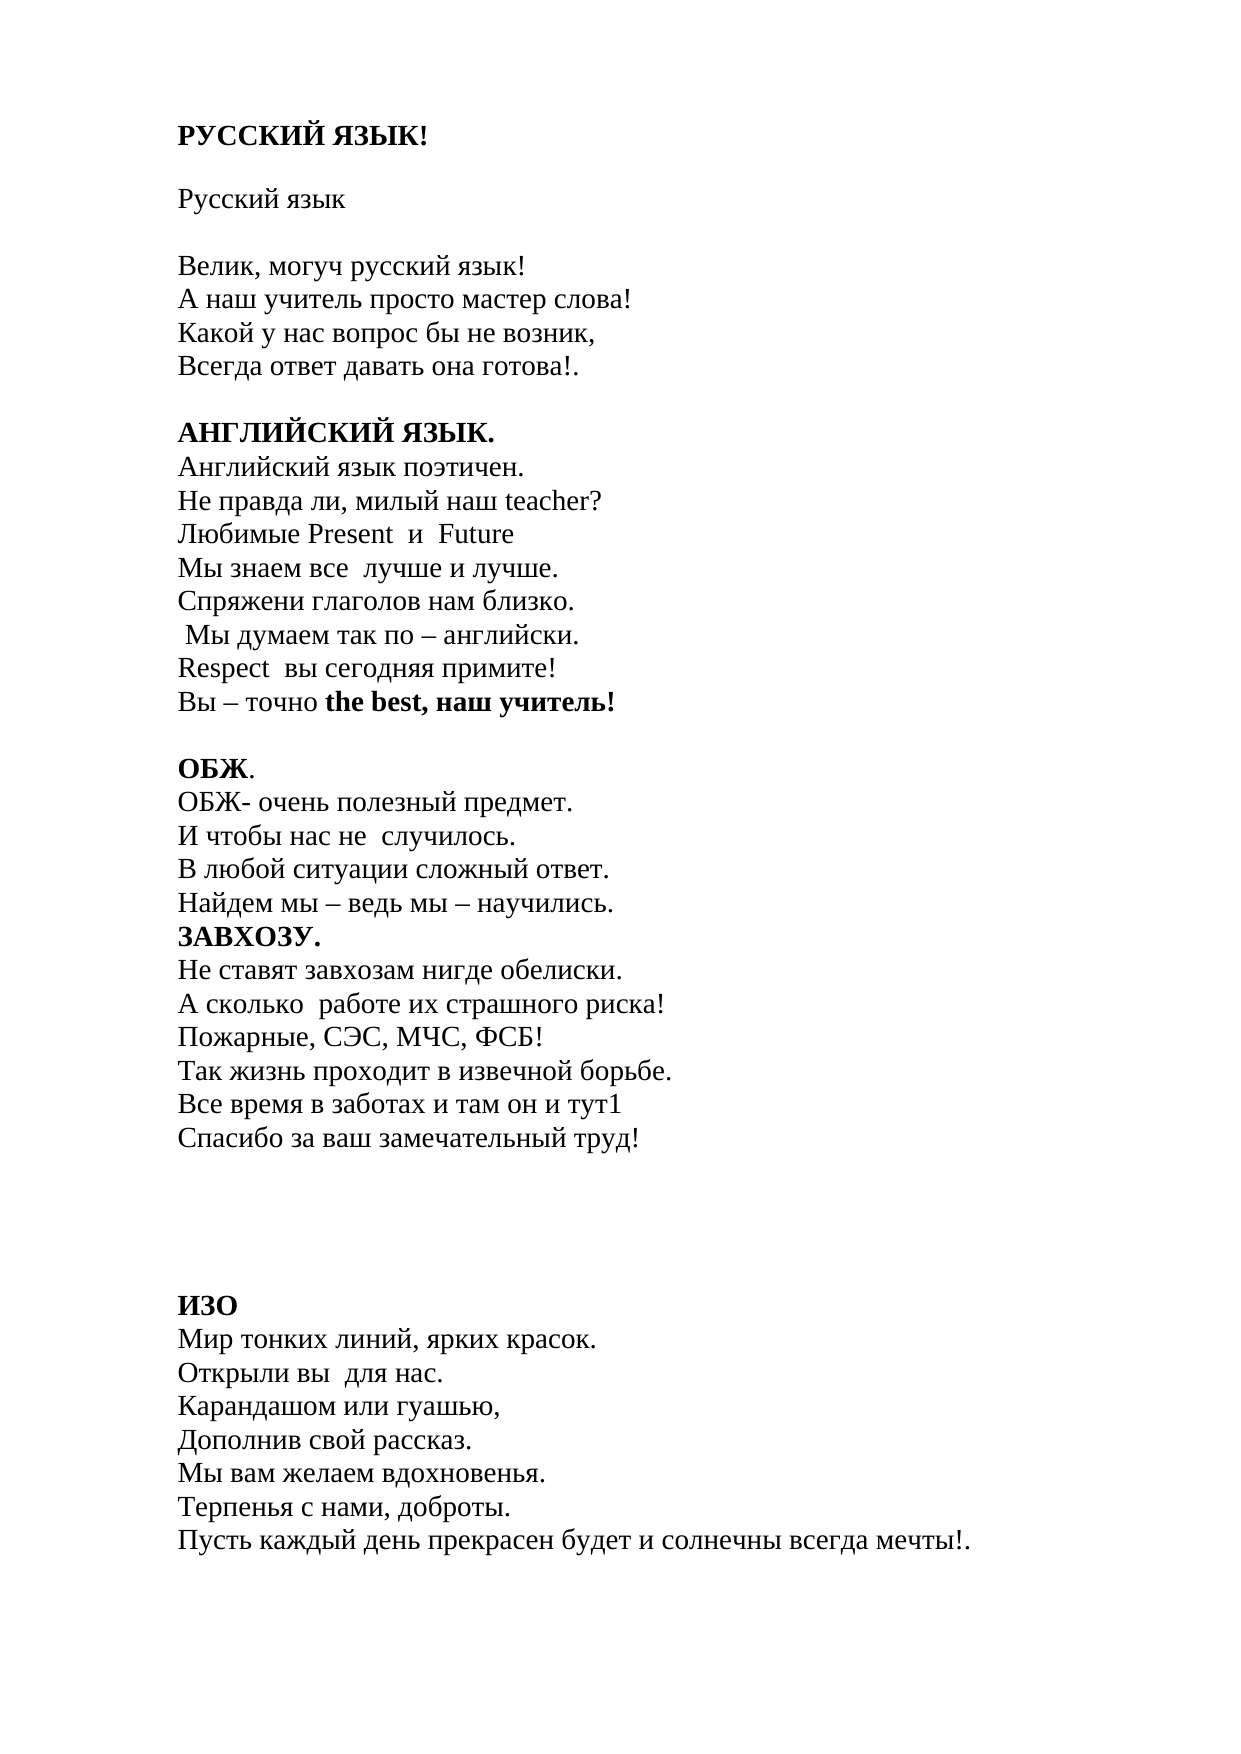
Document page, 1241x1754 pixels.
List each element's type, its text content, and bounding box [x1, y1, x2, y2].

text Какой у нас вопрос бы не возник, [177, 315, 1152, 348]
text Открыли вы для нас. [177, 1355, 1152, 1388]
text АНГЛИЙСКИЙ ЯЗЫК. [177, 416, 1152, 449]
text Терпенья с нами, доброты. [177, 1489, 1152, 1522]
text Все время в заботах и там он и тут1 [177, 1086, 1152, 1120]
text Дополнив свой рассказ. [177, 1422, 1152, 1455]
text Велик, могуч русский язык! [177, 248, 1152, 281]
text ОБЖ. [177, 751, 1152, 784]
text Не ставят завхозам нигде обелиски. [177, 952, 1152, 986]
text В любой ситуации сложный ответ. [177, 852, 1152, 885]
text Так жизнь проходит в извечной борьбе. [177, 1053, 1152, 1086]
text РУССКИЙ ЯЗЫК! [177, 118, 1152, 152]
text Пусть каждый день прекрасен будет и солнечны всегда мечты!. [177, 1522, 1152, 1556]
text Всегда ответ давать она готова!. [177, 348, 1152, 382]
text Мы вам желаем вдохновенья. [177, 1455, 1152, 1489]
text Английский язык поэтичен. [177, 449, 1152, 483]
text Мы думаем так по – английски. [177, 617, 1152, 650]
text Не правда ли, милый наш teacher? [177, 483, 1152, 516]
text Пожарные, СЭС, МЧС, ФСБ! [177, 1019, 1152, 1053]
text Спряжени глаголов нам близко. [177, 583, 1152, 617]
text А сколько работе их страшного риска! [177, 986, 1152, 1019]
text Любимые Present и Future [177, 516, 1152, 550]
text Спасибо за ваш замечательный труд! [177, 1120, 1152, 1153]
text ИЗО [177, 1288, 1152, 1321]
text Respect вы сегодняя примите! [177, 650, 1152, 684]
text Карандашом или гуашью, [177, 1388, 1152, 1422]
text Мы знаем все лучше и лучше. [177, 550, 1152, 583]
text Найдем мы – ведь мы – научились. [177, 885, 1152, 919]
text И чтобы нас не случилось. [177, 818, 1152, 852]
text Мир тонких линий, ярких красок. [177, 1321, 1152, 1355]
text ЗАВХОЗУ. [177, 919, 1152, 952]
text А наш учитель просто мастер слова! [177, 281, 1152, 315]
text Русский язык [177, 181, 1152, 214]
text ОБЖ- очень полезный предмет. [177, 784, 1152, 818]
text Вы – точно the best, наш учитель! [177, 684, 1152, 717]
